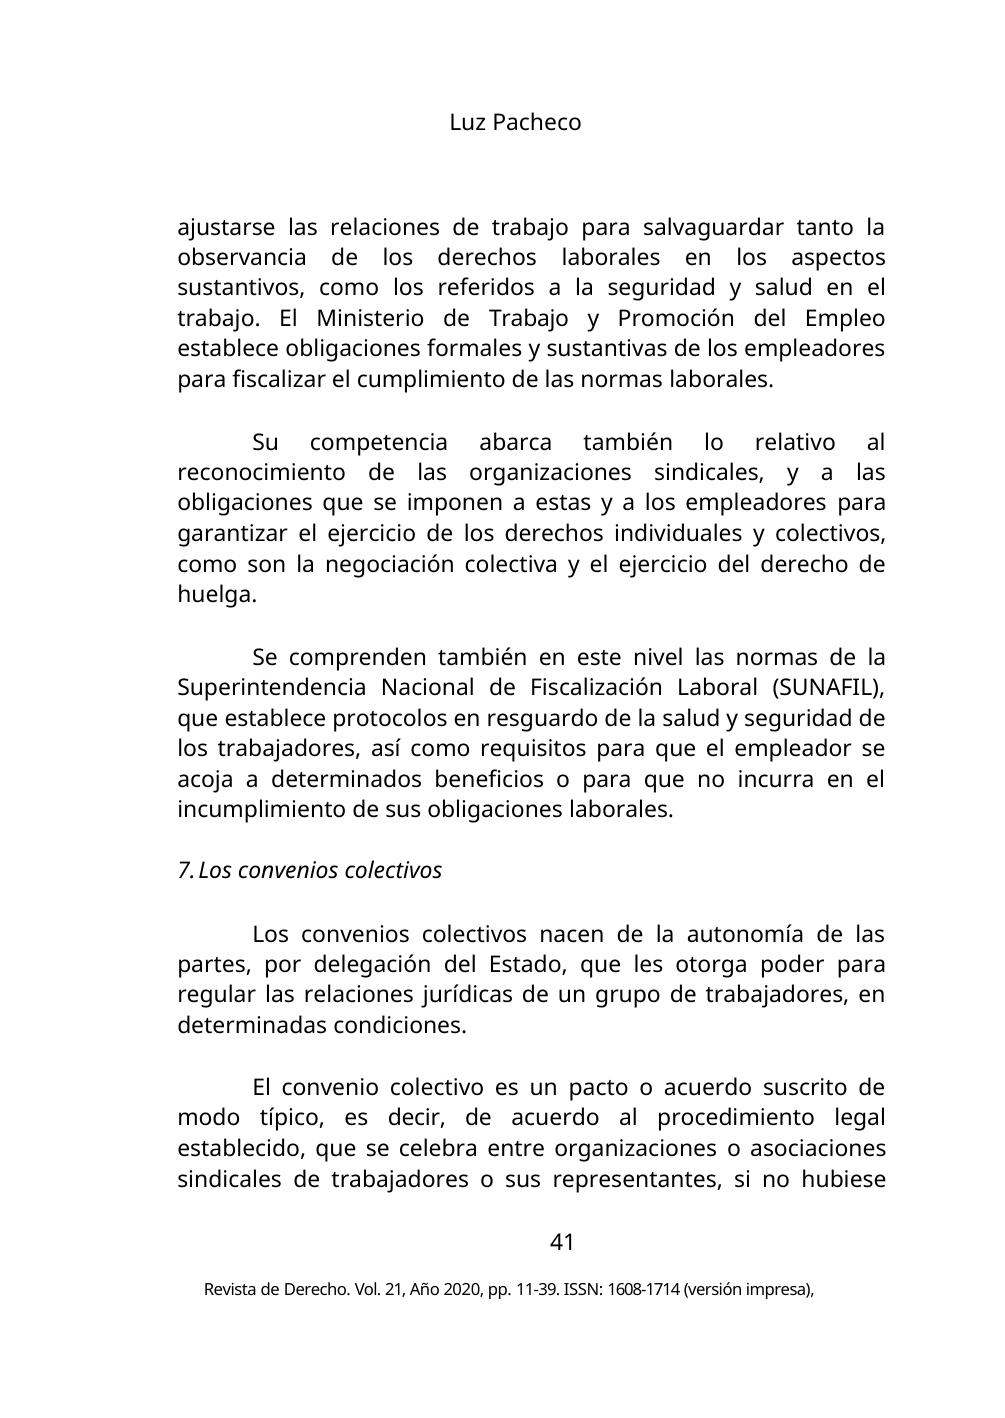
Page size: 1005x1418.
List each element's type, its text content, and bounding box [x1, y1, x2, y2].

text Se comprenden también en este nivel las normas de la Superintendencia Nacional de Fiscalización Laboral (SUNAFIL), que establece protocolos en resguardo de la salud y seguridad de los trabajadores, así como requisitos para que el empleador se acoja a determinados beneficios o para que no incurra en el incumplimiento de sus obligaciones laborales. [177, 641, 886, 824]
text Su competencia abarca también lo relativo al reconocimiento de las organizaciones sindicales, y a las obligaciones que se imponen a estas y a los empleadores para garantizar el ejercicio de los derechos individuales y colectivos, como son la negociación colectiva y el ejercicio del derecho de huelga. [177, 426, 886, 609]
text ajustarse las relaciones de trabajo para salvaguardar tanto la observancia de los derechos laborales en los aspectos sustantivos, como los referidos a la seguridad y salud en el trabajo. El Ministerio de Trabajo y Promoción del Empleo establece obligaciones formales y sustantivas de los empleadores para fiscalizar el cumplimiento de las normas laborales. [177, 210, 886, 394]
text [177, 1071, 886, 1194]
list Los convenios colectivos [177, 854, 898, 886]
text Los convenios colectivos nacen de la autonomía de las partes, por delegación del Estado, que les otorga poder para regular las relaciones jurídicas de un grupo de trabajadores, en determinadas condiciones. [177, 917, 886, 1040]
